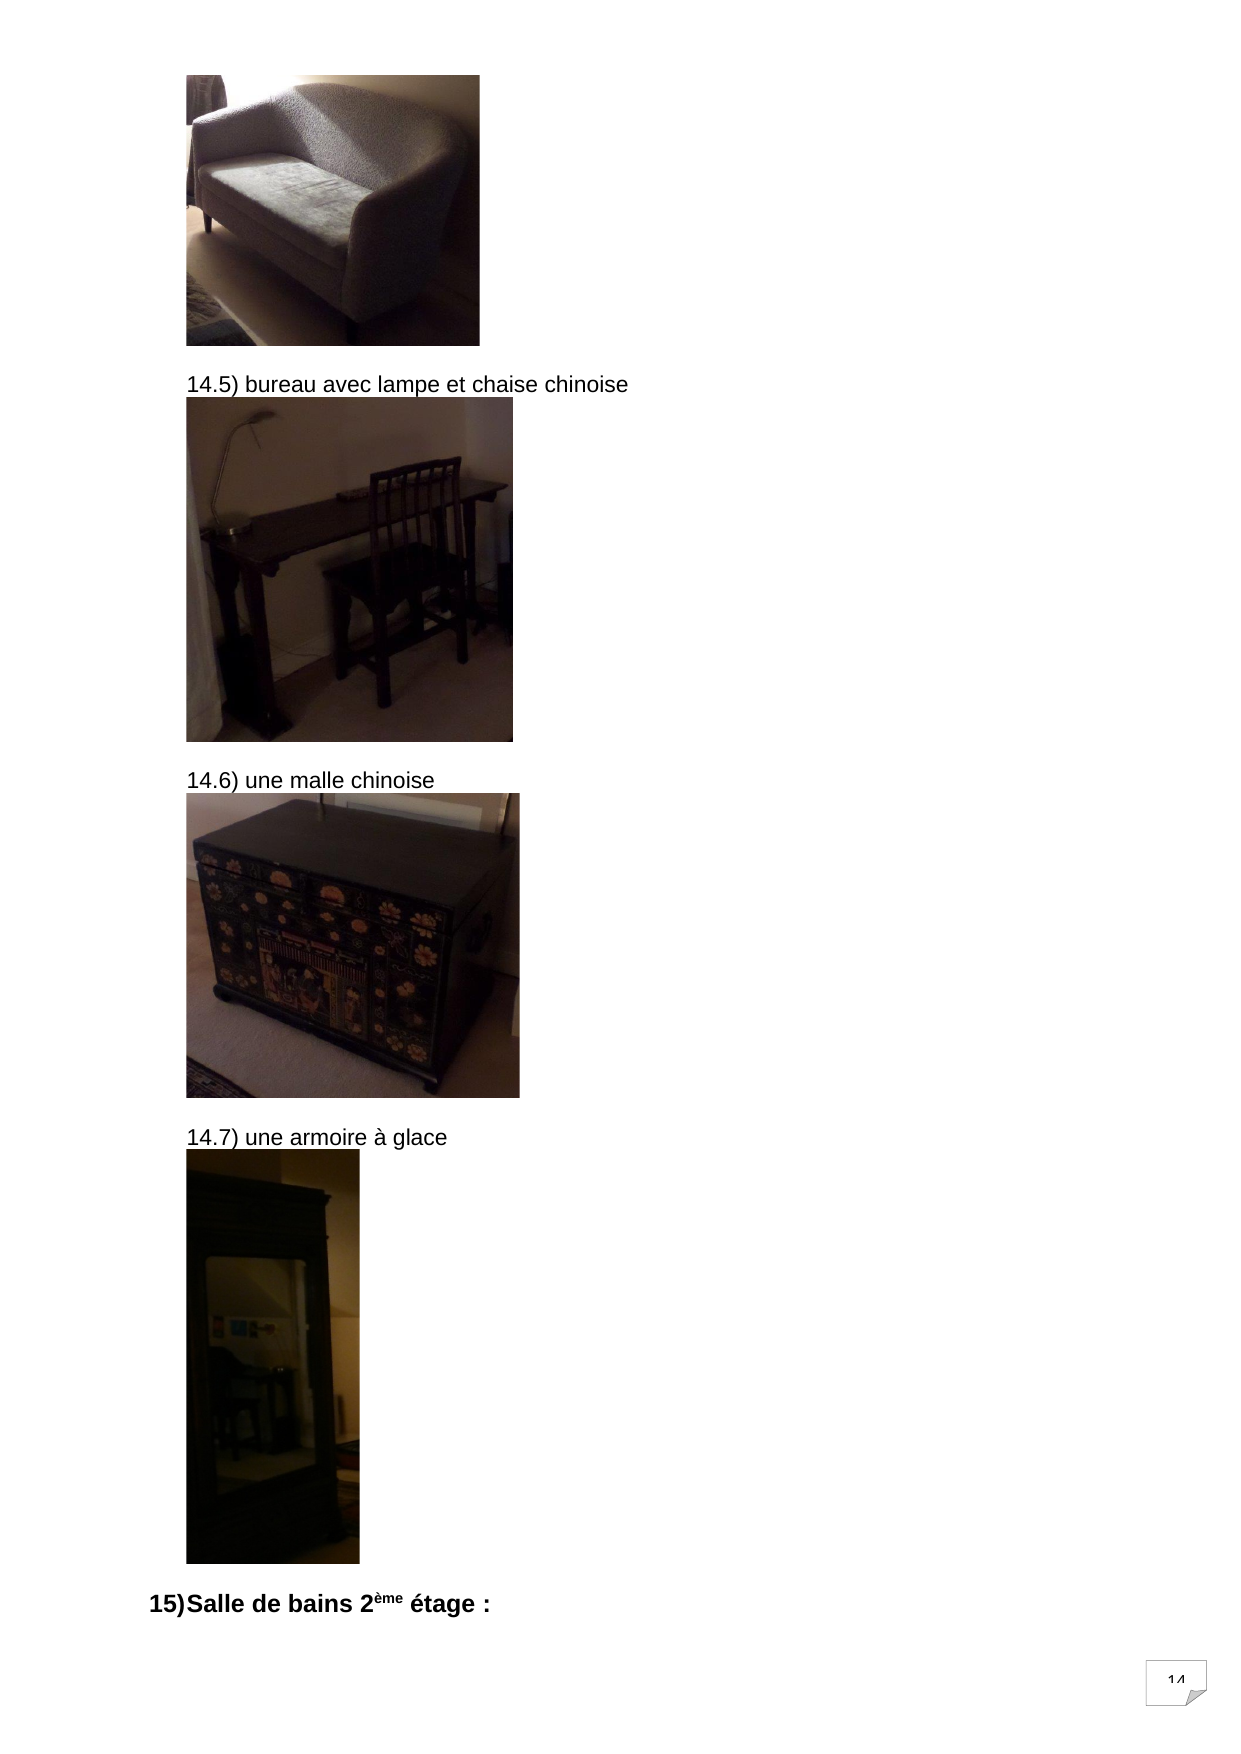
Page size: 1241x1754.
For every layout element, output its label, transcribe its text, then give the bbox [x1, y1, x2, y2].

picture [186, 75, 480, 346]
text 14.6) une malle chinoise [186, 767, 1165, 794]
text 14.5) bureau avec lampe et chaise chinoise [186, 371, 1165, 398]
picture [186, 397, 513, 742]
picture [186, 1149, 360, 1564]
text 14.7) une armoire à glace [186, 1123, 1165, 1150]
picture [186, 793, 520, 1098]
list Salle de bains 2ème étage : [149, 1589, 1165, 1618]
